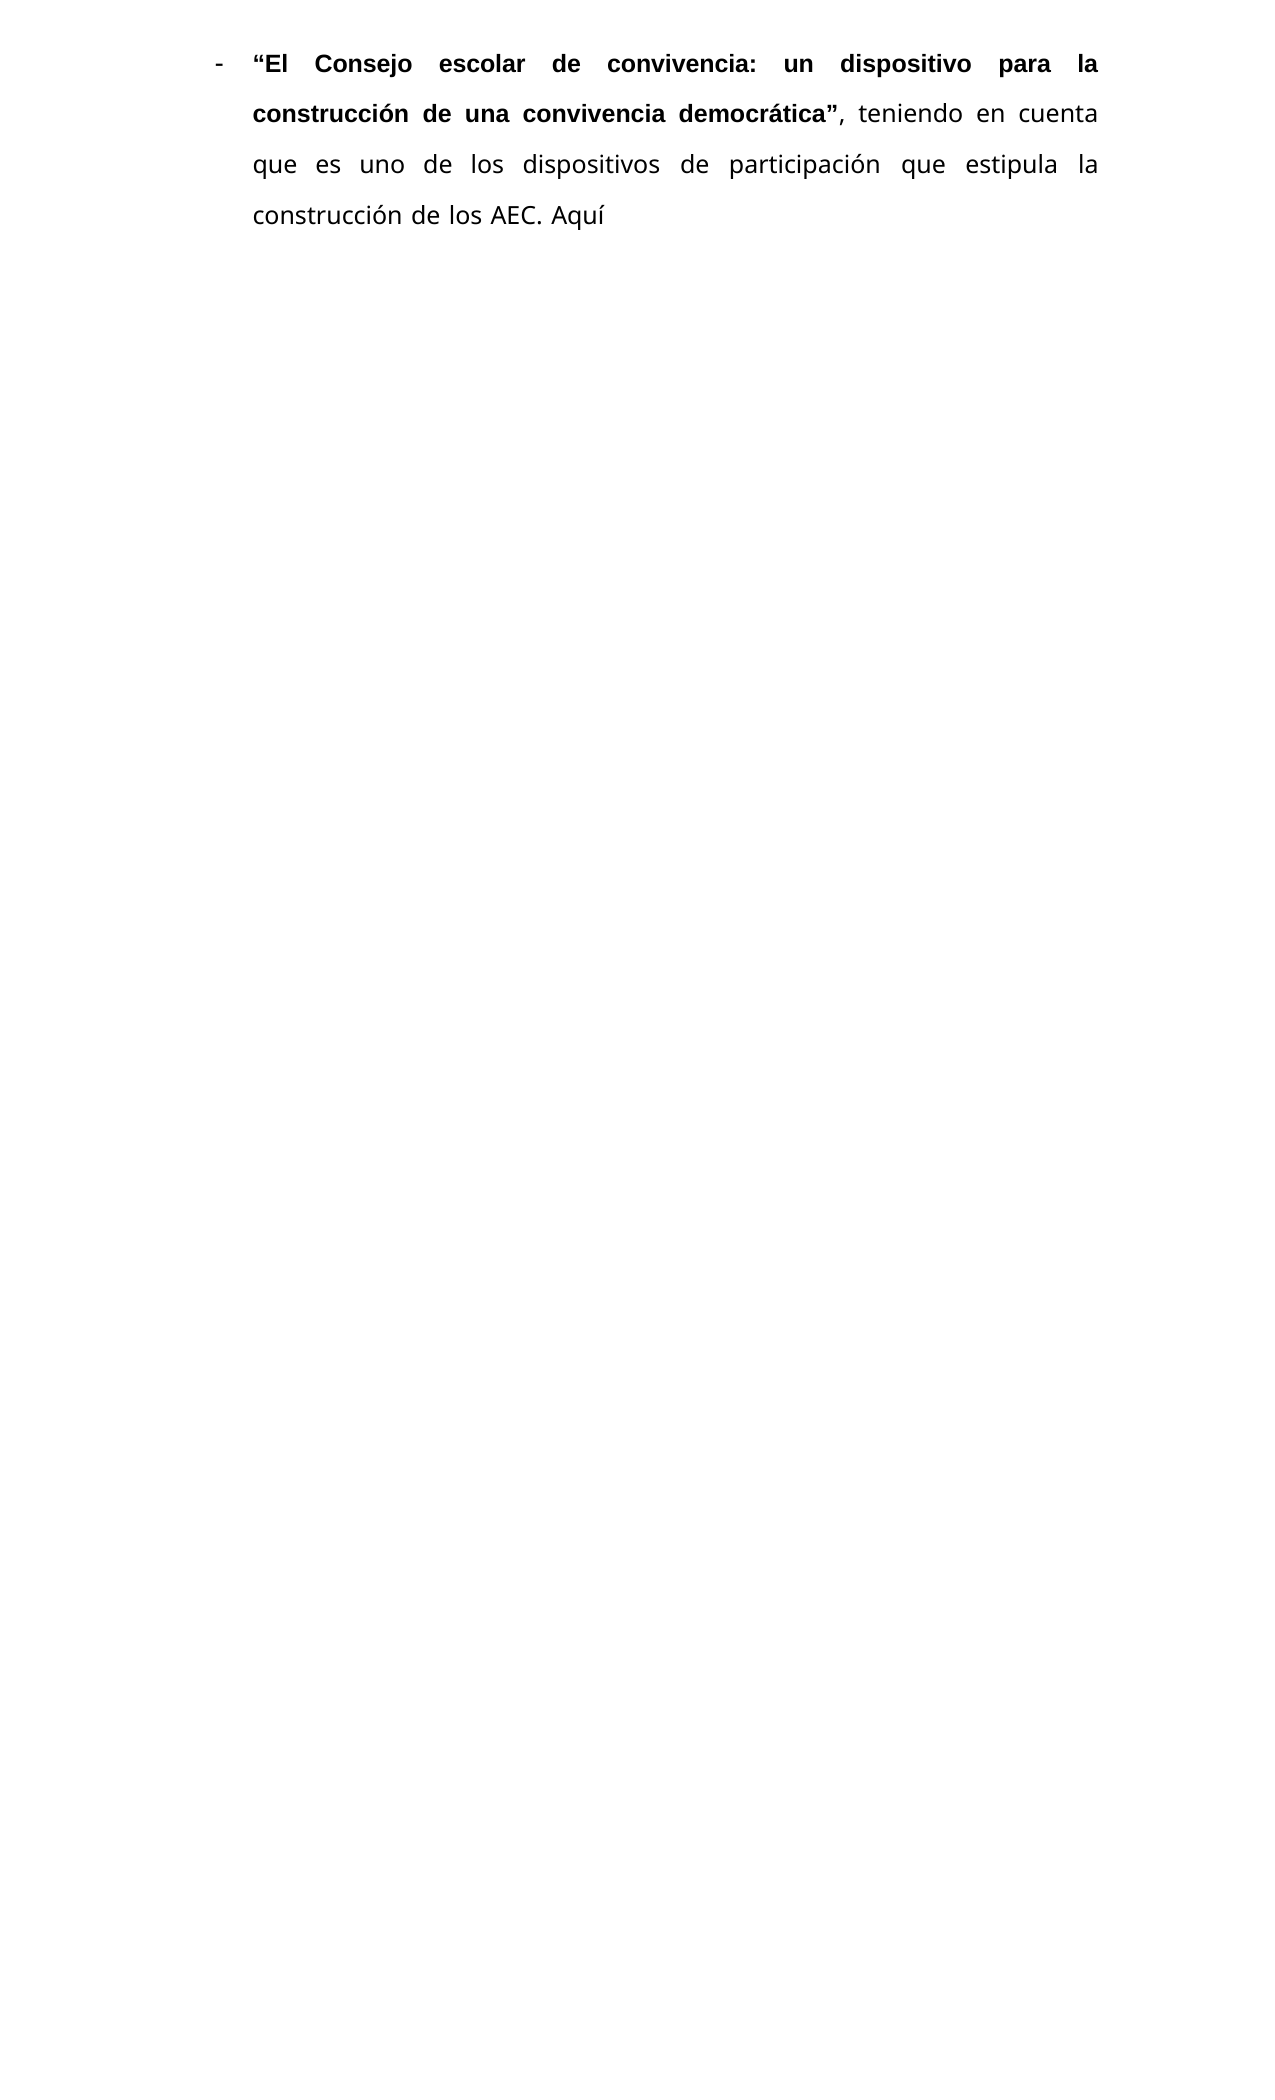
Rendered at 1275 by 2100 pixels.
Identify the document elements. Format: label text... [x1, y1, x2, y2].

list “El Consejo escolar de convivencia: un dispositivo para la construcción de una convivencia democrática”, teniendo en cuenta que es uno de los dispositivos de participación que estipula la construcción de los AEC. Aquí [215, 49, 1098, 231]
